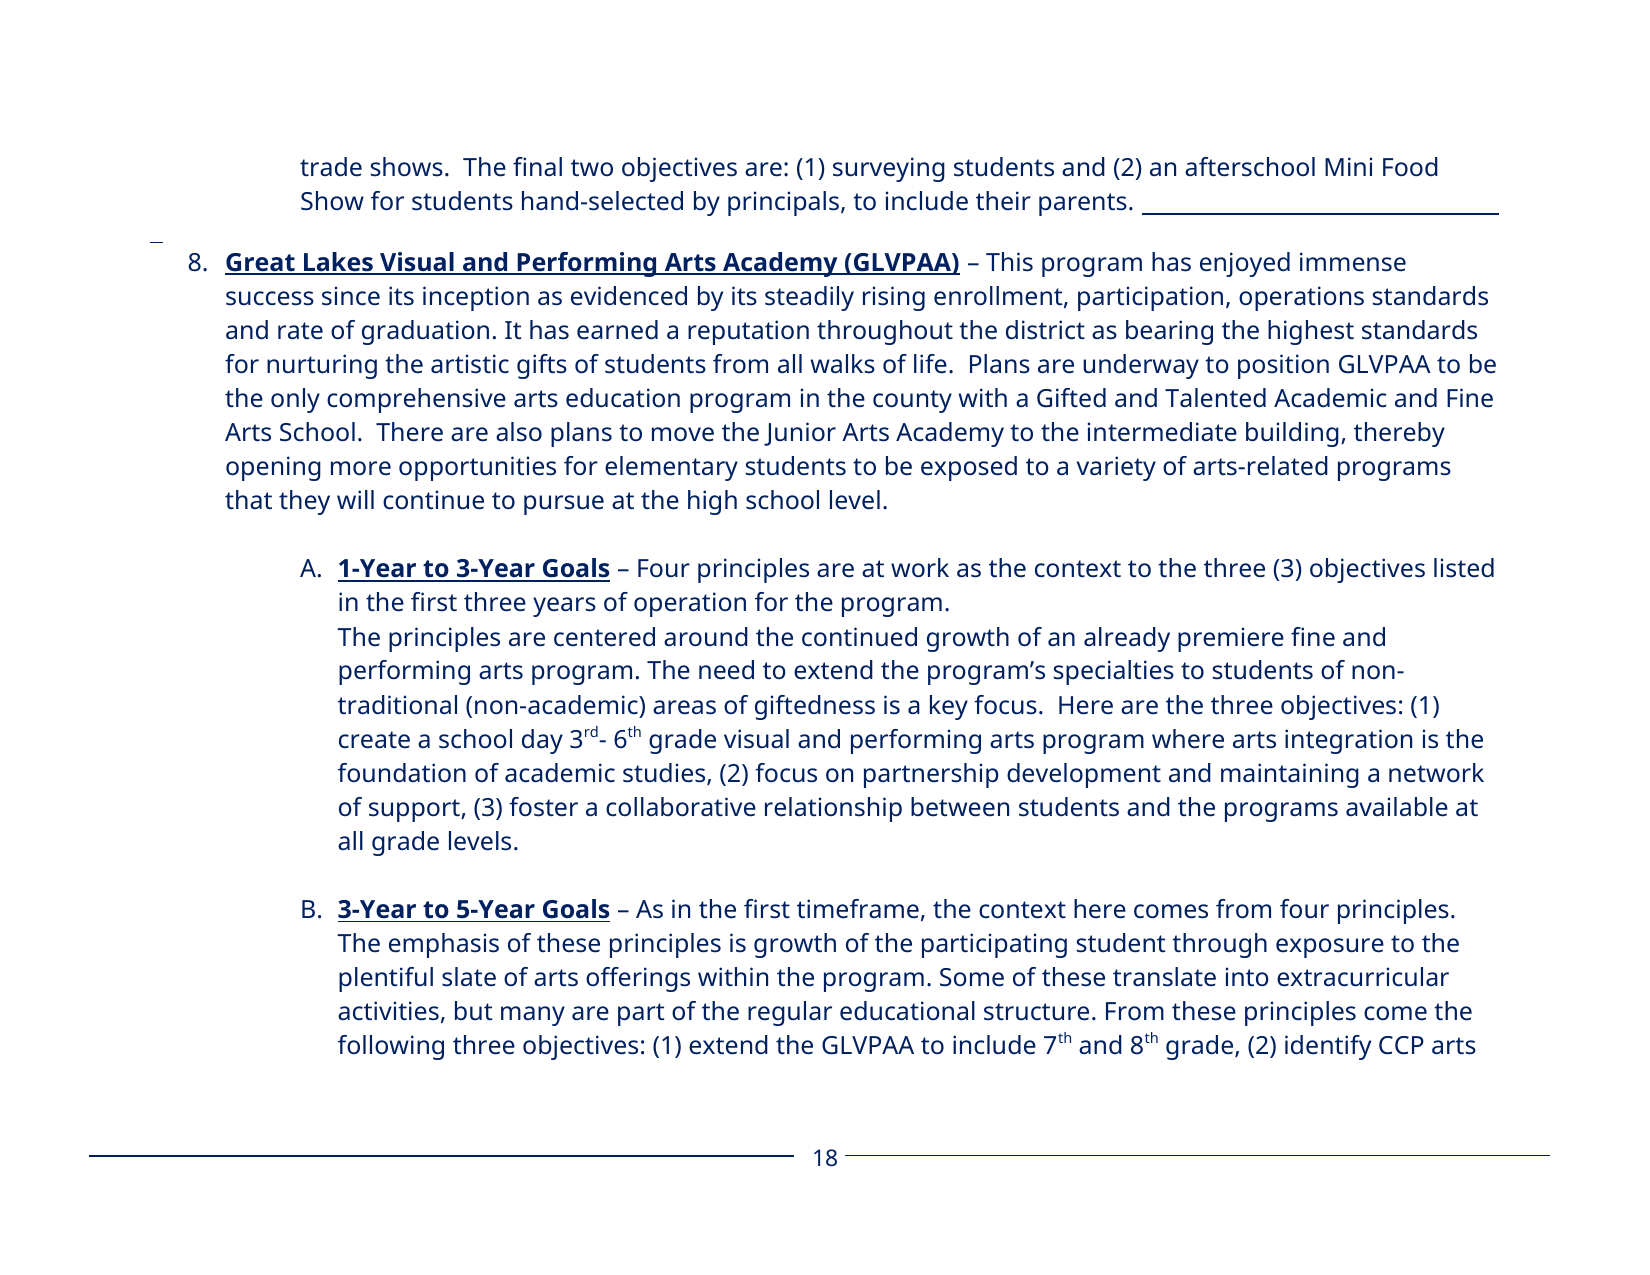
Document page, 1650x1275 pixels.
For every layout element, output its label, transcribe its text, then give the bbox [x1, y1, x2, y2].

list Great Lakes Visual and Performing Arts Academy (GLVPAA) – This program has enjoyed immense success since its inception as evidenced by its steadily rising enrollment, participation, operations standards and rate of graduation. It has earned a reputation throughout the district as bearing the highest standards for nurturing the artistic gifts of students from all walks of life. Plans are underway to position GLVPAA to be the only comprehensive arts education program in the county with a Gifted and Talented Academic and Fine Arts School. There are also plans to move the Junior Arts Academy to the intermediate building, thereby opening more opportunities for elementary students to be exposed to a variety of arts-related programs that they will continue to pursue at the high school level. [187, 244, 1500, 517]
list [300, 892, 1500, 1062]
text The principles are centered around the continued growth of an already premiere fine and performing arts program. The need to extend the program’s specialties to students of non-traditional (non-academic) areas of giftedness is a key focus. Here are the three objectives: (1) create a school day 3rd- 6th grade visual and performing arts program where arts integration is the foundation of academic studies, (2) focus on partnership development and maintaining a network of support, (3) foster a collaborative relationship between students and the programs available at all grade levels. [337, 619, 1500, 858]
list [262, 150, 1500, 218]
list 1-Year to 3-Year Goals – Four principles are at work as the context to the three (3) objectives listed in the first three years of operation for the program. [300, 551, 1500, 619]
